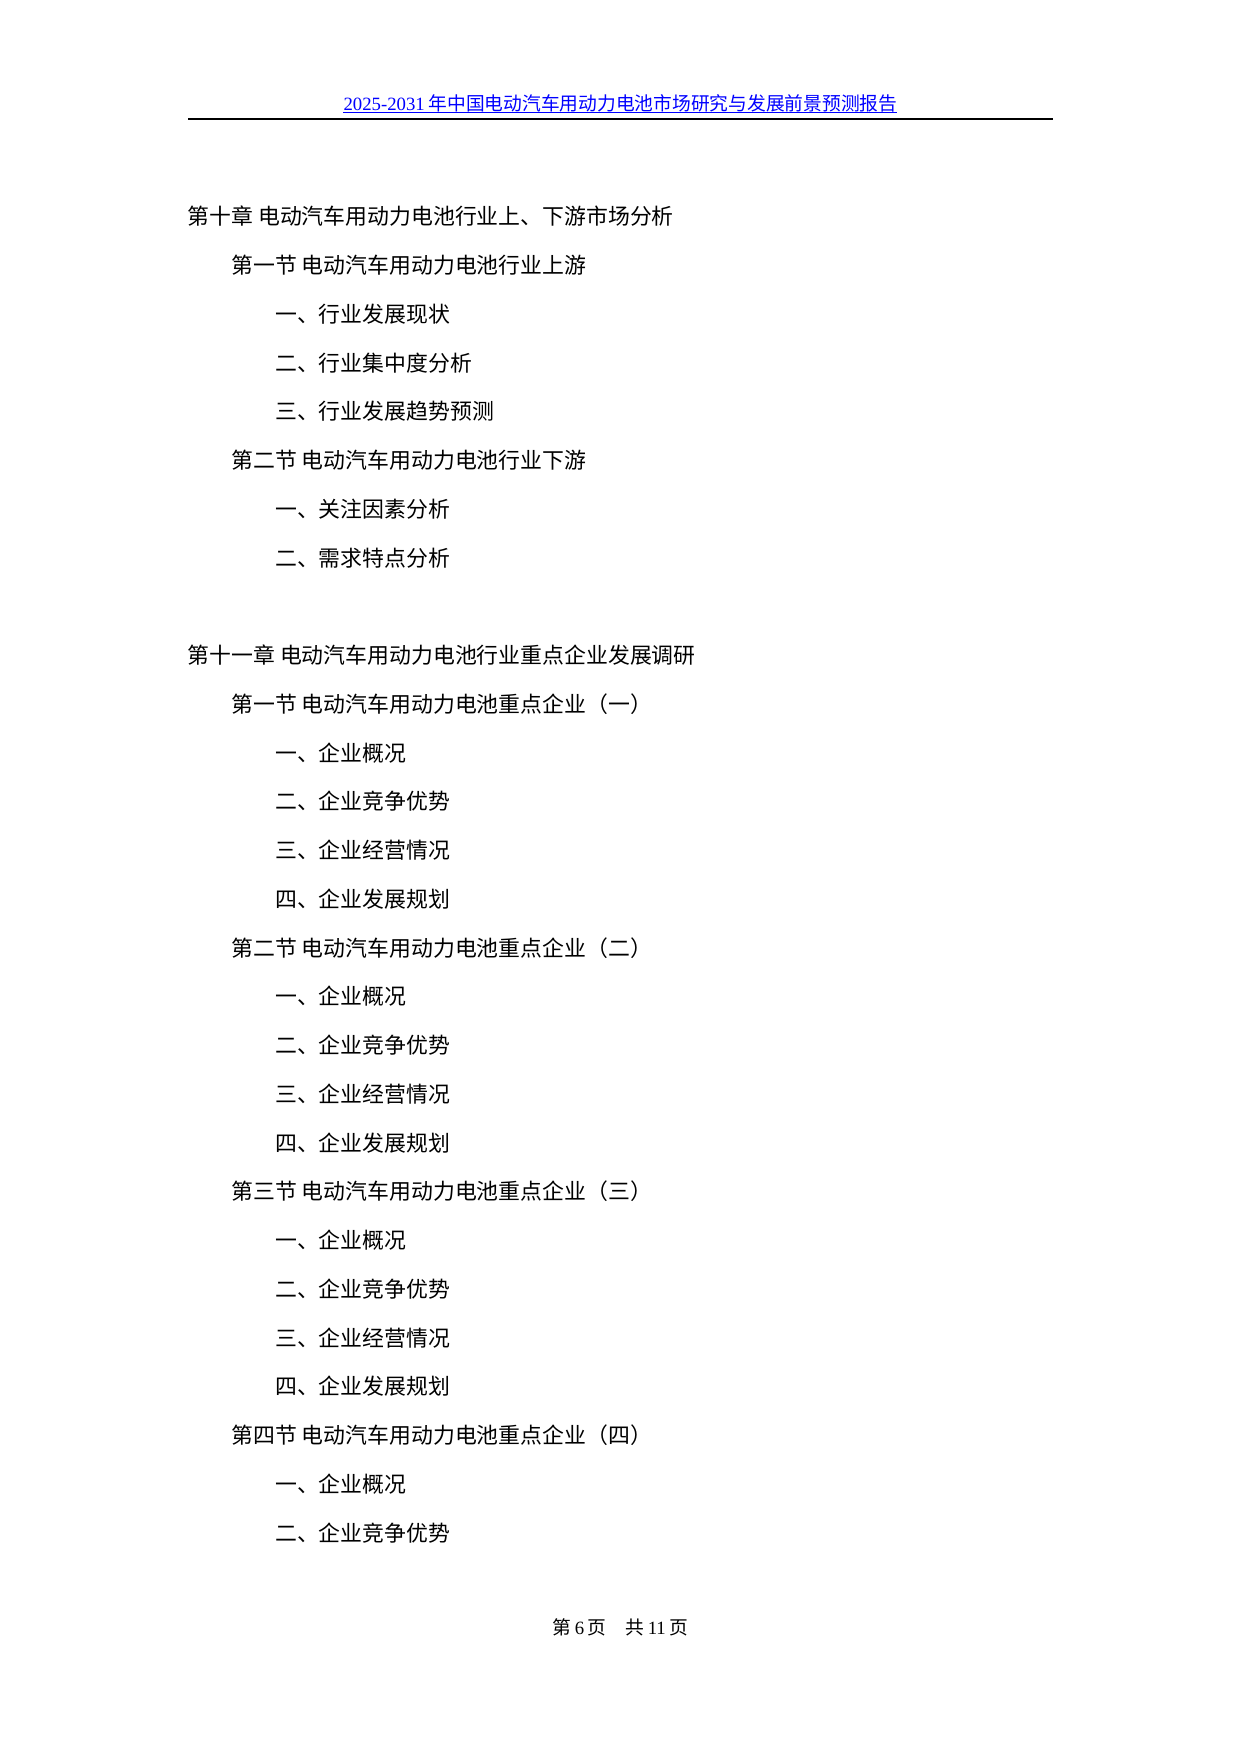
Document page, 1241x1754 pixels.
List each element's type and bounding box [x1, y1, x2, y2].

text [187, 150, 1053, 1548]
